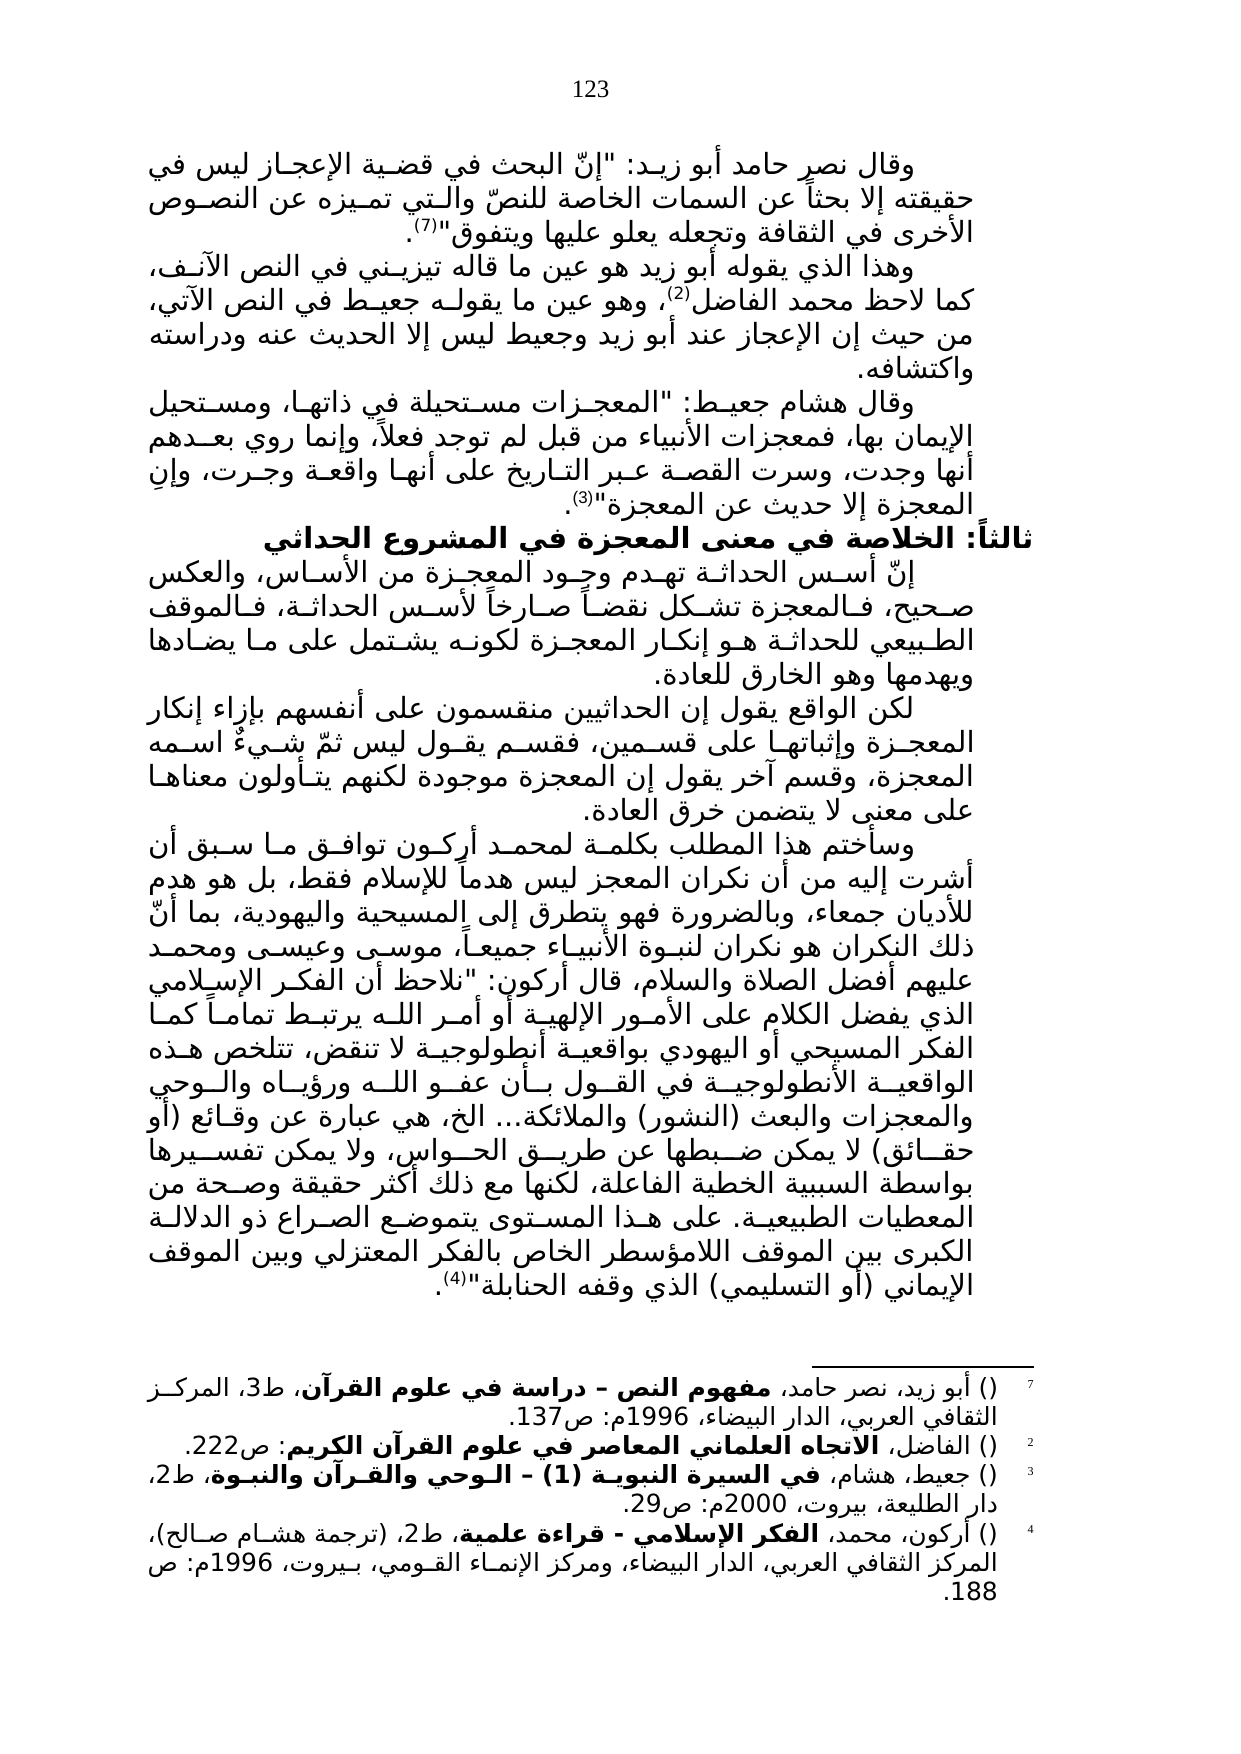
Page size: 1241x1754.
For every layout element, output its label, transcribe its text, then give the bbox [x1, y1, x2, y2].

text وهذا الذي يقوله أبو زيد هو عين ما قاله تيزيني في النص الآنف، كما لاحظ محمد الفاضل()، وهو عين ما يقوله جعيط في النص الآتي، من حيث إن الإعجاز عند أبو زيد وجعيط ليس إلا الحديث عنه ودراسته واكتشافه. [148, 249, 974, 385]
text وسأختم هذا المطلب بكلمة لمحمد أركون توافق ما سبق أن أشرت إليه من أن نكران المعجز ليس هدماً للإسلام فقط، بل هو هدم للأديان جمعاء، وبالضرورة فهو يتطرق إلى المسيحية واليهودية، بما أنّ ذلك النكران هو نكران لنبوة الأنبياء جميعاً، موسى وعيسى ومحمد عليهم أفضل الصلاة والسلام، قال أركون: "نلاحظ أن الفكر الإسلامي الذي يفضل الكلام على الأمور الإلهية أو أمر الله يرتبط تماماً كما الفكر المسيحي أو اليهودي بواقعية أنطولوجية لا تنقض، تتلخص هذه الواقعية الأنطولوجية في القول بأن عفو الله ورؤياه والوحي والمعجزات والبعث (النشور) والملائكة... الخ، هي عبارة عن وقائع (أو حقائق) لا يمكن ضبطها عن طريق الحواس، ولا يمكن تفسيرها بواسطة السببية الخطية الفاعلة، لكنها مع ذلك أكثر حقيقة وصحة من المعطيات الطبيعية. على هذا المستوى يتموضع الصراع ذو الدلالة الكبرى بين الموقف اللامؤسطر الخاص بالفكر المعتزلي وبين الموقف الإيماني (أو التسليمي) الذي وقفه الحنابلة"(). [148, 827, 974, 1303]
text لكن الواقع يقول إن الحداثيين منقسمون على أنفسهم بإزاء إنكار المعجزة وإثباتها على قسمين، فقسم يقول ليس ثمّ شيءٌ اسمه المعجزة، وقسم آخر يقول إن المعجزة موجودة لكنهم يتأولون معناها على معنى لا يتضمن خرق العادة. [148, 691, 974, 827]
text ثالثاً: الخلاصة في معنى المعجزة في المشروع الحداثي [148, 522, 1033, 556]
text إنّ أسس الحداثة تهدم وجود المعجزة من الأساس، والعكس صحيح، فالمعجزة تشكل نقضاً صارخاً لأسس الحداثة، فالموقف الطبيعي للحداثة هو إنكار المعجزة لكونه يشتمل على ما يضادها ويهدمها وهو الخارق للعادة. [148, 556, 974, 691]
text وقال هشام جعيط: "المعجزات مستحيلة في ذاتها، ومستحيل الإيمان بها، فمعجزات الأنبياء من قبل لم توجد فعلاً، وإنما روي بعدهم أنها وجدت، وسرت القصة عبر التاريخ على أنها واقعة وجرت، وإنِ المعجزة إلا حديث عن المعجزة"(). [148, 385, 974, 522]
text وقال نصر حامد أبو زيد: "إنّ البحث في قضية الإعجاز ليس في حقيقته إلا بحثاً عن السمات الخاصة للنصّ والتي تميزه عن النصوص الأخرى في الثقافة وتجعله يعلو عليها ويتفوق"(). [148, 148, 974, 249]
